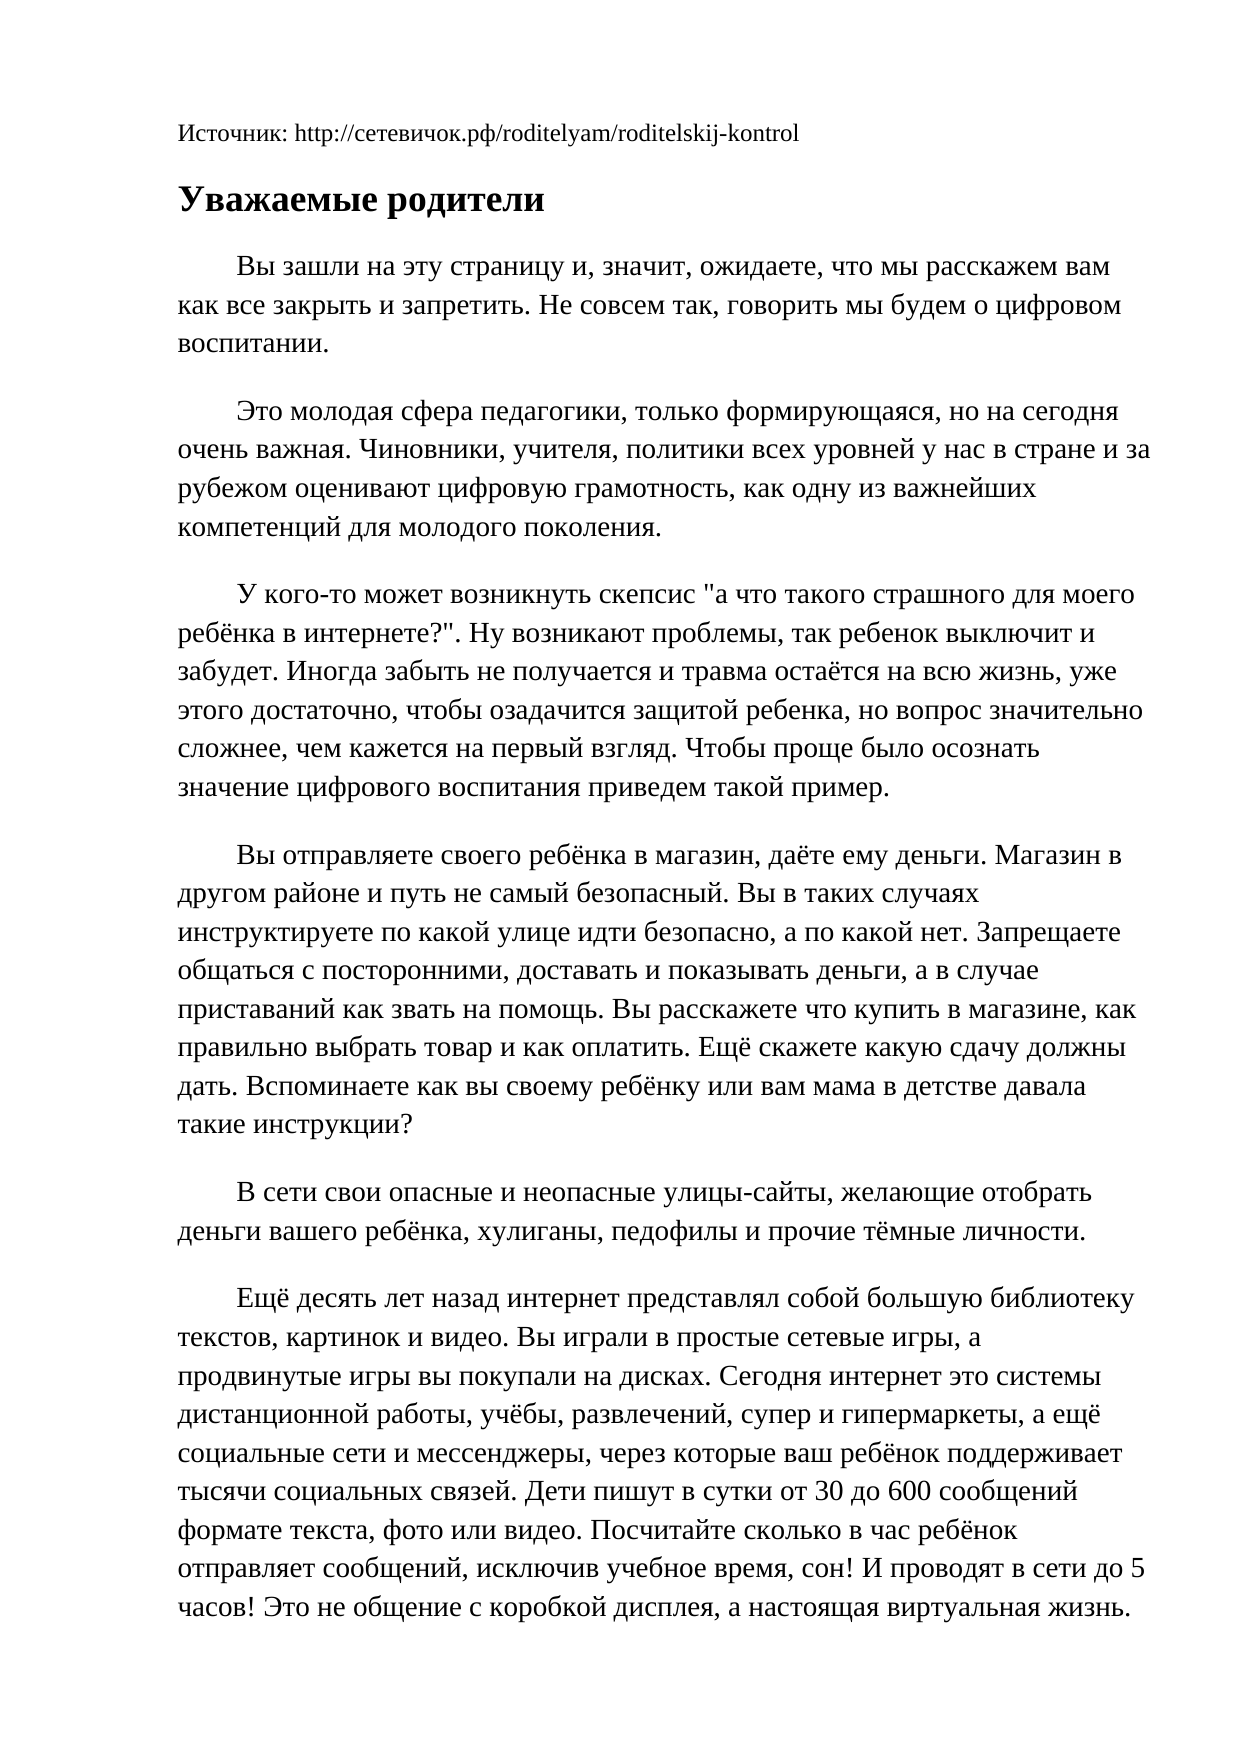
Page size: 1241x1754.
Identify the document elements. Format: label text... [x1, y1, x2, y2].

text В сети свои опасные и неопасные улицы-сайты, желающие отобрать деньги вашего ребёнка, хулиганы, педофилы и прочие тёмные личности. [177, 1174, 1152, 1246]
text Ещё десять лет назад интернет представлял собой большую библиотеку текстов, картинок и видео. Вы играли в простые сетевые игры, а продвинутые игры вы покупали на дисках. Сегодня интернет это системы дистанционной работы, учёбы, развлечений, супер и гипермаркеты, а ещё социальные сети и мессенджеры, через которые ваш ребёнок поддерживает тысячи социальных связей. Дети пишут в сутки от 30 до 600 сообщений формате текста, фото или видео. Посчитайте сколько в час ребёнок отправляет сообщений, исключив учебное время, сон! И проводят в сети до 5 часов! Это не общение с коробкой дисплея, а настоящая виртуальная жизнь. [177, 1281, 1152, 1622]
text У кого-то может возникнуть скепсис "а что такого страшного для моего ребёнка в интернете?". Ну возникают проблемы, так ребенок выключит и забудет. Иногда забыть не получается и травма остаётся на всю жизнь, уже этого достаточно, чтобы озадачится защитой ребенка, но вопрос значительно сложнее, чем кажется на первый взгляд. Чтобы проще было осознать значение цифрового воспитания приведем такой пример. [177, 576, 1152, 803]
text Источник: http://сетевичок.рф/roditelyam/roditelskij-kontrol [177, 118, 1152, 147]
text Это молодая сфера педагогики, только формирующаяся, но на сегодня очень важная. Чиновники, учителя, политики всех уровней у нас в стране и за рубежом оценивают цифровую грамотность, как одну из важнейших компетенций для молодого поколения. [177, 393, 1152, 542]
text Вы зашли на эту страницу и, значит, ожидаете, что мы расскажем вам как все закрыть и запретить. Не совсем так, говорить мы будем о цифровом воспитании. [177, 248, 1152, 359]
text Вы отправляете своего ребёнка в магазин, даёте ему деньги. Магазин в другом районе и путь не самый безопасный. Вы в таких случаях инструктируете по какой улице идти безопасно, а по какой нет. Запрещаете общаться с посторонними, доставать и показывать деньги, а в случае приставаний как звать на помощь. Вы расскажете что купить в магазине, как правильно выбрать товар и как оплатить. Ещё скажете какую сдачу должны дать. Вспоминаете как вы своему ребёнку или вам мама в детстве давала такие инструкции? [177, 837, 1152, 1140]
text Уважаемые родители [177, 176, 1152, 219]
